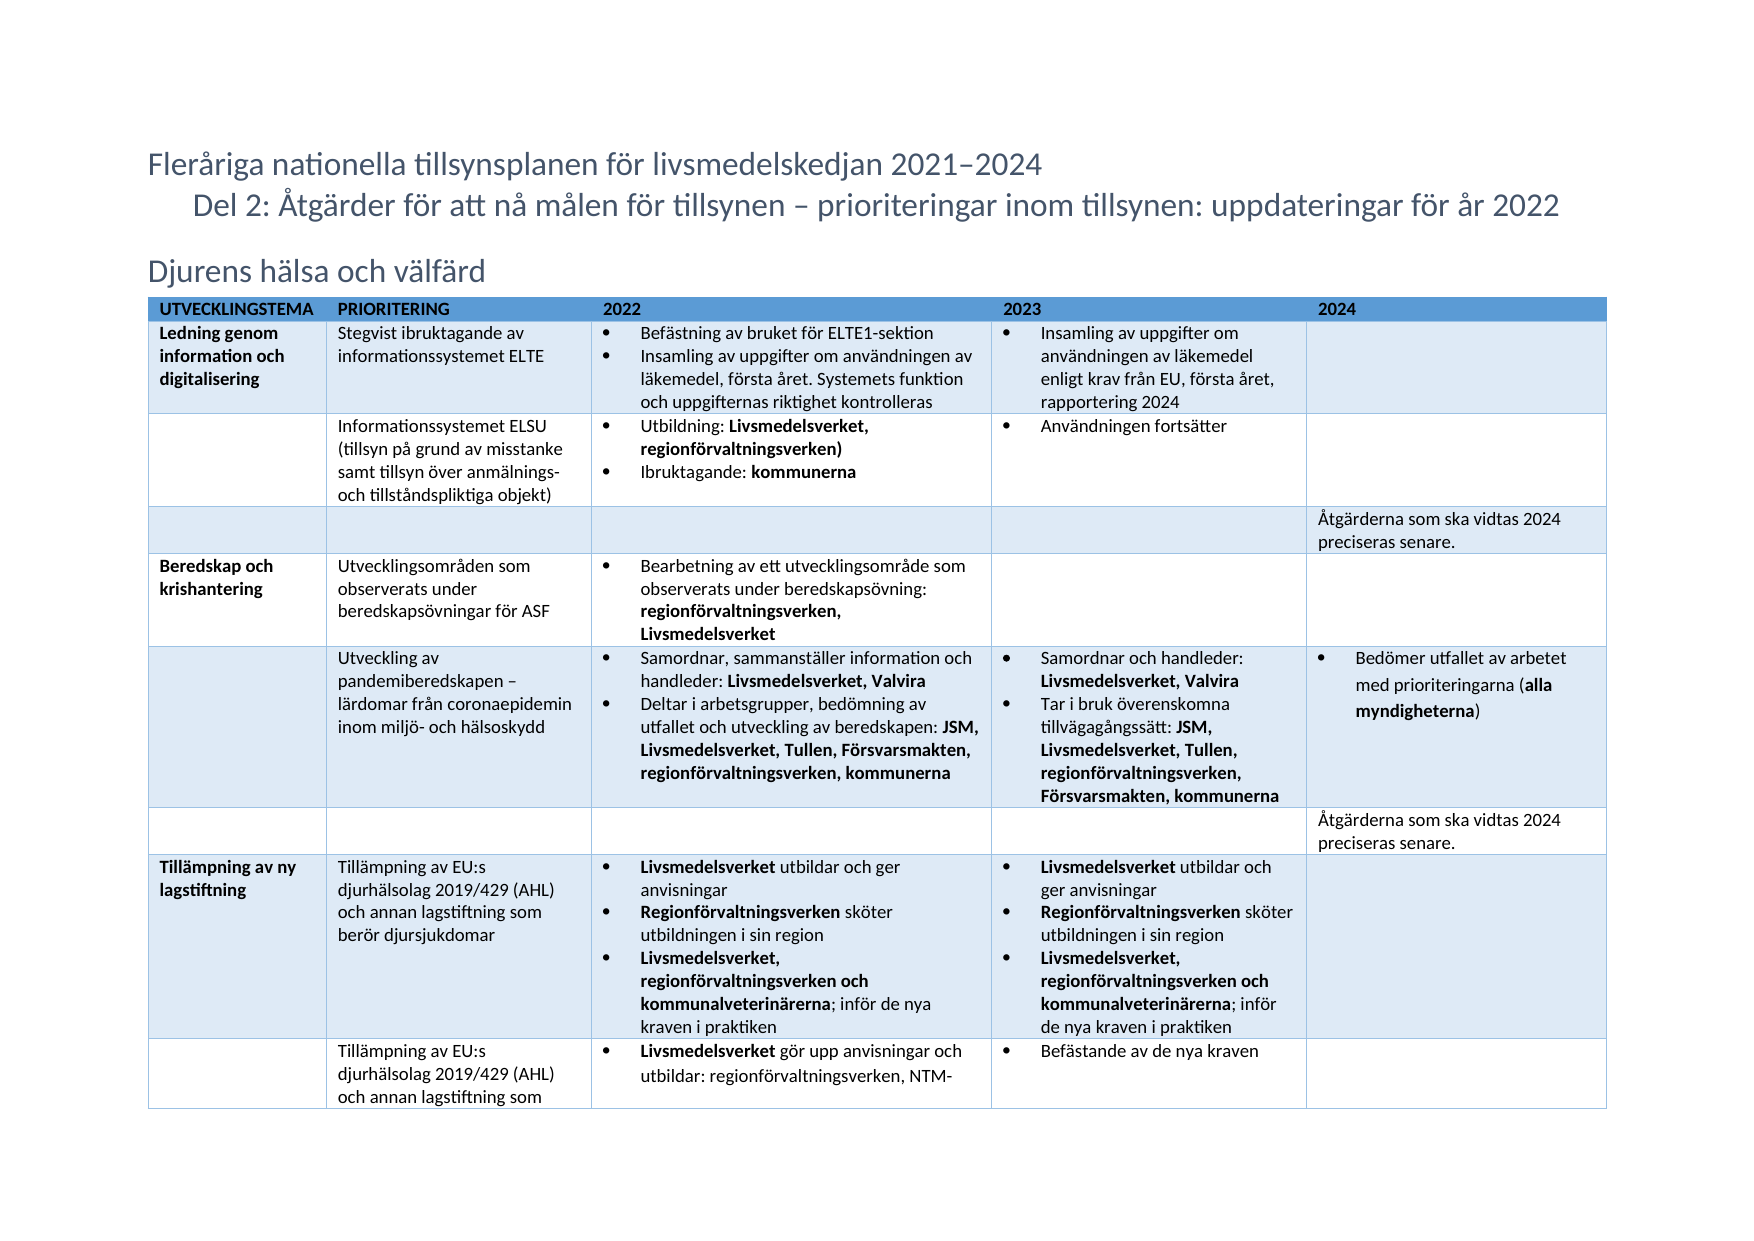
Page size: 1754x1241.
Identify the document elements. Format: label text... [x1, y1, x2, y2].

table_cell Befästande av de nya kraven [992, 1039, 1306, 1108]
table_cell Livsmedelsverket utbildar och ger anvisningar Regionförvaltningsverken sköter utbildningen i sin region Livsmedelsverket, regionförvaltningsverken och kommunalveterinärerna; inför de nya kraven i praktiken [992, 855, 1306, 1038]
table_cell Tillämpning av EU:s djurhälsolag 2019/429 (AHL) och annan lagstiftning som berör djursjukdomar [327, 855, 591, 1038]
table_cell Befästning av bruket för ELTE1-sektion Insamling av uppgifter om användningen av läkemedel, första året. Systemets funktion och uppgifternas riktighet kontrolleras [592, 322, 991, 413]
table_cell Ledning genom information och digitalisering [149, 322, 326, 413]
table_cell [149, 647, 326, 807]
subtitle Fleråriga nationella tillsynsplanen för livsmedelskedjan 2021–2024 Del 2: Åtgärder för att nå målen för tillsynen – prioriteringar inom tillsynen: uppdateringar för år 2022 [148, 143, 1606, 224]
table_cell Beredskap och krishantering [149, 554, 326, 646]
table_cell Bedömer utfallet av arbetet med prioriteringarna (alla myndigheterna) [1307, 647, 1606, 807]
table_cell [1307, 414, 1606, 506]
table_header PRIORITERING [327, 298, 591, 321]
table_cell [992, 808, 1306, 854]
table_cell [327, 1039, 591, 1108]
table_cell Utvecklingsområden som observerats under beredskapsövningar för ASF [327, 554, 591, 646]
subtitle Djurens hälsa och välfärd [148, 249, 1606, 290]
table_header UTVECKLINGSTEMA [149, 298, 326, 321]
table_cell [327, 808, 591, 854]
table_cell [1307, 855, 1606, 1038]
table_cell Utveckling av pandemiberedskapen – lärdomar från coronaepidemin inom miljö- och hälsoskydd [327, 647, 591, 807]
table_cell Livsmedelsverket utbildar och ger anvisningar Regionförvaltningsverken sköter utbildningen i sin region Livsmedelsverket, regionförvaltningsverken och kommunalveterinärerna; inför de nya kraven i praktiken [592, 855, 991, 1038]
table_header 2022 [592, 298, 991, 321]
table_cell Utbildning: Livsmedelsverket, regionförvaltningsverken) Ibruktagande: kommunerna [592, 414, 991, 506]
table_header 2024 [1307, 298, 1606, 321]
table_cell [149, 507, 326, 553]
table_cell [149, 808, 326, 854]
table_cell [327, 507, 591, 553]
table_header 2023 [992, 298, 1306, 321]
table_cell [149, 1039, 326, 1108]
table_cell [992, 554, 1306, 646]
table_cell [1307, 1039, 1606, 1108]
table_cell [992, 507, 1306, 553]
table_cell Samordnar, sammanställer information och handleder: Livsmedelsverket, Valvira Deltar i arbetsgrupper, bedömning av utfallet och utveckling av beredskapen: JSM, Livsmedelsverket, Tullen, Försvarsmakten, regionförvaltningsverken, kommunerna [592, 647, 991, 807]
table_cell Insamling av uppgifter om användningen av läkemedel enligt krav från EU, första året, rapportering 2024 [992, 322, 1306, 413]
table_cell Stegvist ibruktagande av informationssystemet ELTE [327, 322, 591, 413]
table_cell [1307, 322, 1606, 413]
table_cell Bearbetning av ett utvecklingsområde som observerats under beredskapsövning: regionförvaltningsverken, Livsmedelsverket [592, 554, 991, 646]
table_cell [1307, 554, 1606, 646]
table_cell Tillämpning av ny lagstiftning [149, 855, 326, 1038]
table_cell Informationssystemet ELSU (tillsyn på grund av misstanke samt tillsyn över anmälnings- och tillståndspliktiga objekt) [327, 414, 591, 506]
table_cell [592, 808, 991, 854]
table_cell [149, 414, 326, 506]
table_cell Användningen fortsätter [992, 414, 1306, 506]
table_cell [592, 1039, 991, 1108]
table_cell [592, 507, 991, 553]
table_cell Åtgärderna som ska vidtas 2024 preciseras senare. [1307, 507, 1606, 553]
table_cell Åtgärderna som ska vidtas 2024 preciseras senare. [1307, 808, 1606, 854]
table_cell Samordnar och handleder: Livsmedelsverket, Valvira Tar i bruk överenskomna tillvägagångssätt: JSM, Livsmedelsverket, Tullen, regionförvaltningsverken, Försvarsmakten, kommunerna [992, 647, 1306, 807]
